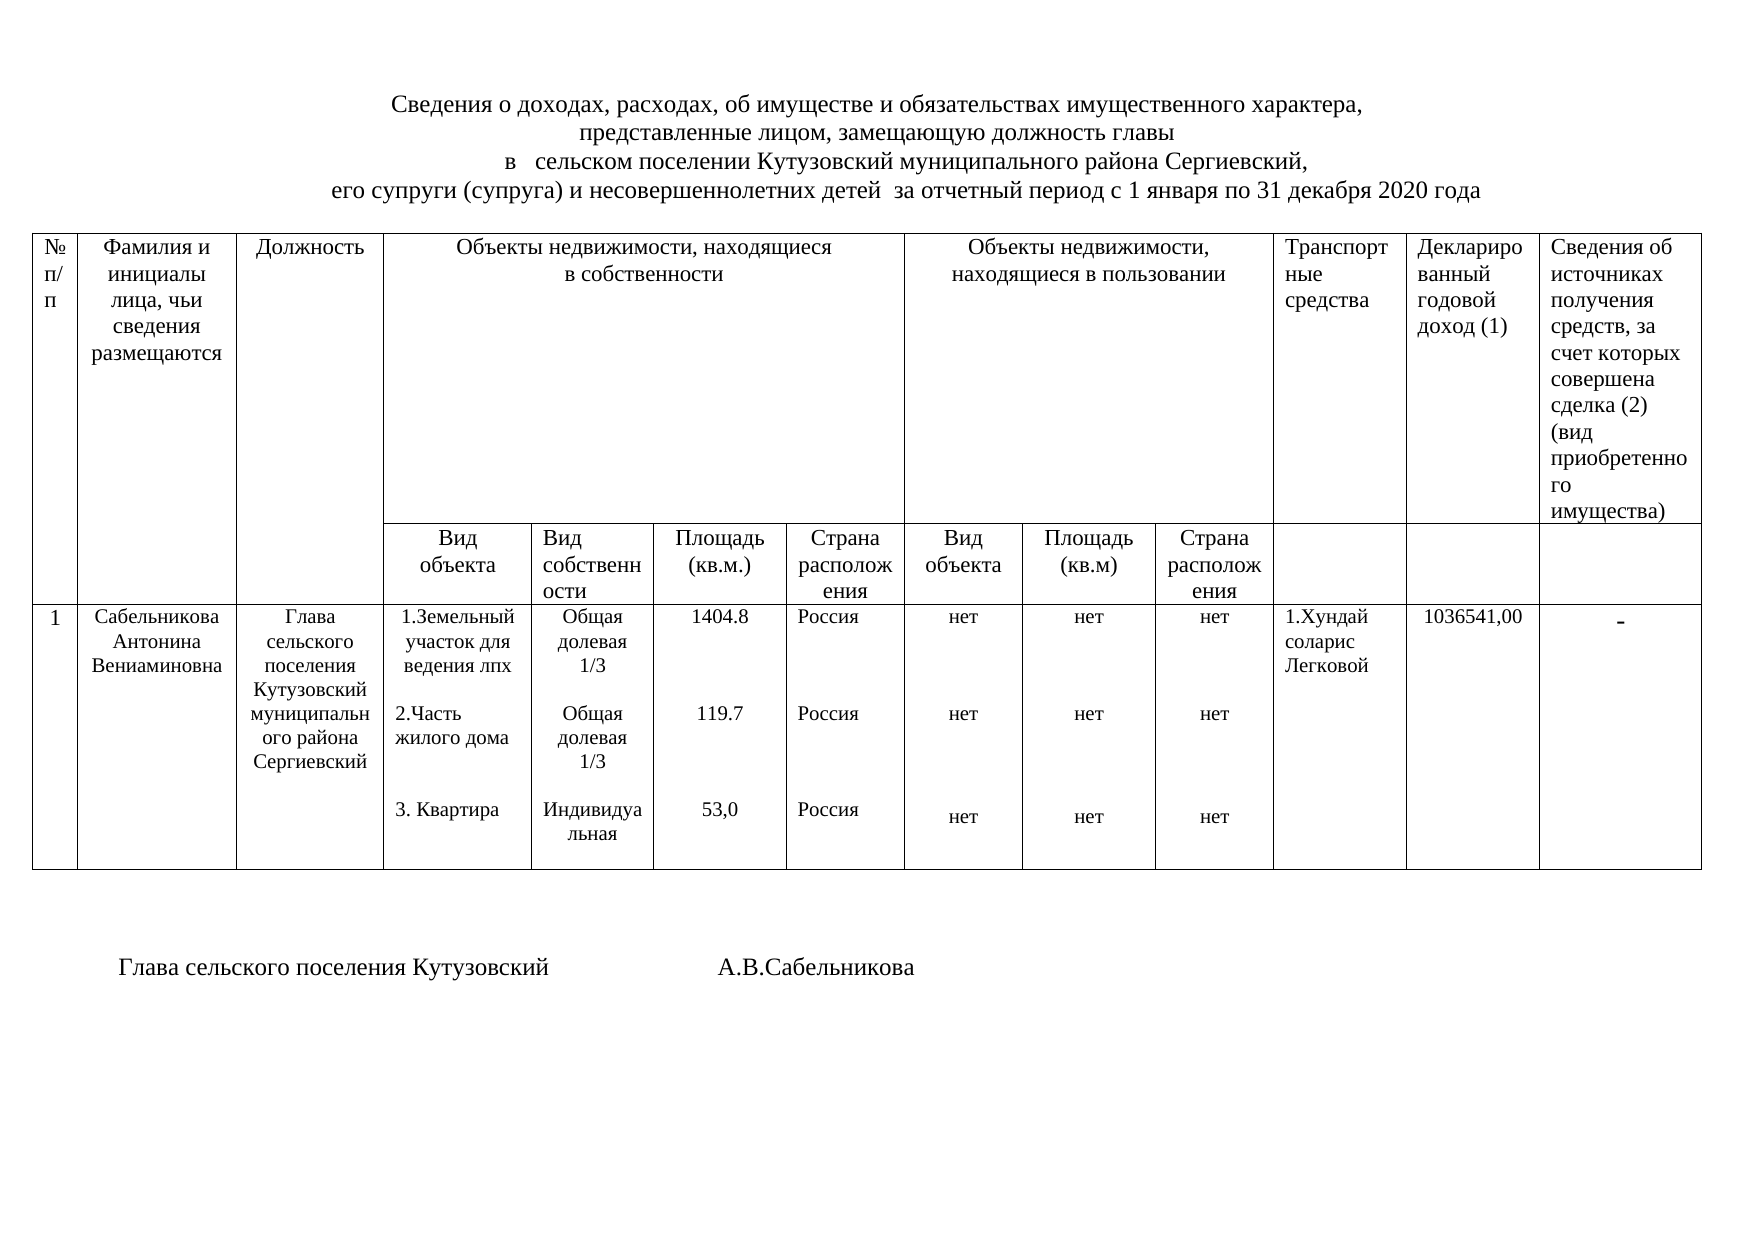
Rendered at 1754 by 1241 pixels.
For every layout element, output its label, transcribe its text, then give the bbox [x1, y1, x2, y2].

table_cell Страна расположения [787, 524, 904, 603]
table_cell [1540, 524, 1701, 603]
table_header Декларированный годовой доход (1) [1407, 234, 1539, 523]
table_cell Общая долевая 1/3 Общая долевая 1/3 Индивидуальная [532, 605, 653, 869]
table_cell [1274, 524, 1406, 603]
table_header Объекты недвижимости, находящиеся в собственности [384, 234, 904, 523]
table_cell Сабельникова Антонина Вениаминовна [78, 605, 236, 869]
table_cell нет нет нет [1023, 605, 1155, 869]
table_cell Вид объекта [384, 524, 531, 603]
table_cell [1407, 524, 1539, 603]
table_cell нет нет нет [1156, 605, 1273, 869]
table_cell Вид собственности [532, 524, 653, 603]
table_cell 1 [33, 605, 77, 869]
table_cell [237, 523, 383, 603]
table_cell Вид объекта [905, 524, 1022, 603]
table_cell [33, 523, 77, 603]
table_header № п/п [33, 234, 77, 523]
table_cell нет нет нет [905, 605, 1022, 869]
table_cell 1.Хундай соларис Легковой [1274, 605, 1406, 869]
table_cell Глава сельского поселения Кутузовский муниципального района Сергиевский [237, 605, 383, 869]
table_cell [78, 523, 236, 603]
table_cell Площадь (кв.м.) [654, 524, 786, 603]
text Глава сельского поселения Кутузовский А.В.Сабельникова [118, 952, 1636, 981]
text представленные лицом, замещающую должность главы [118, 117, 1636, 146]
table_header Объекты недвижимости, находящиеся в пользовании [905, 234, 1273, 523]
table_cell Площадь (кв.м) [1023, 524, 1155, 603]
text в сельском поселении Кутузовский муниципального района Сергиевский, [118, 146, 1636, 175]
table_header Транспортные средства [1274, 234, 1406, 523]
table_header Фамилия и инициалы лица, чьи сведения размещаются [78, 234, 236, 523]
table_cell Страна расположения [1156, 524, 1273, 603]
table_cell 1404.8 119.7 53,0 [654, 605, 786, 869]
table_header Сведения об источниках получения средств, за счет которых совершена сделка (2) (вид приобретенного имущества) [1540, 234, 1701, 523]
table_cell 1.Земельный участок для ведения лпх 2.Часть жилого дома 3. Квартира [384, 605, 531, 869]
table_cell - [1540, 605, 1701, 869]
text Сведения о доходах, расходах, об имуществе и обязательствах имущественного характера, [118, 89, 1636, 117]
text его супруги (супруга) и несовершеннолетних детей за отчетный период с 1 января по 31 декабря 2020 года [118, 175, 1636, 204]
table_cell 1036541,00 [1407, 605, 1539, 869]
table_header Должность [237, 234, 383, 523]
table_cell Россия Россия Россия [787, 605, 904, 869]
